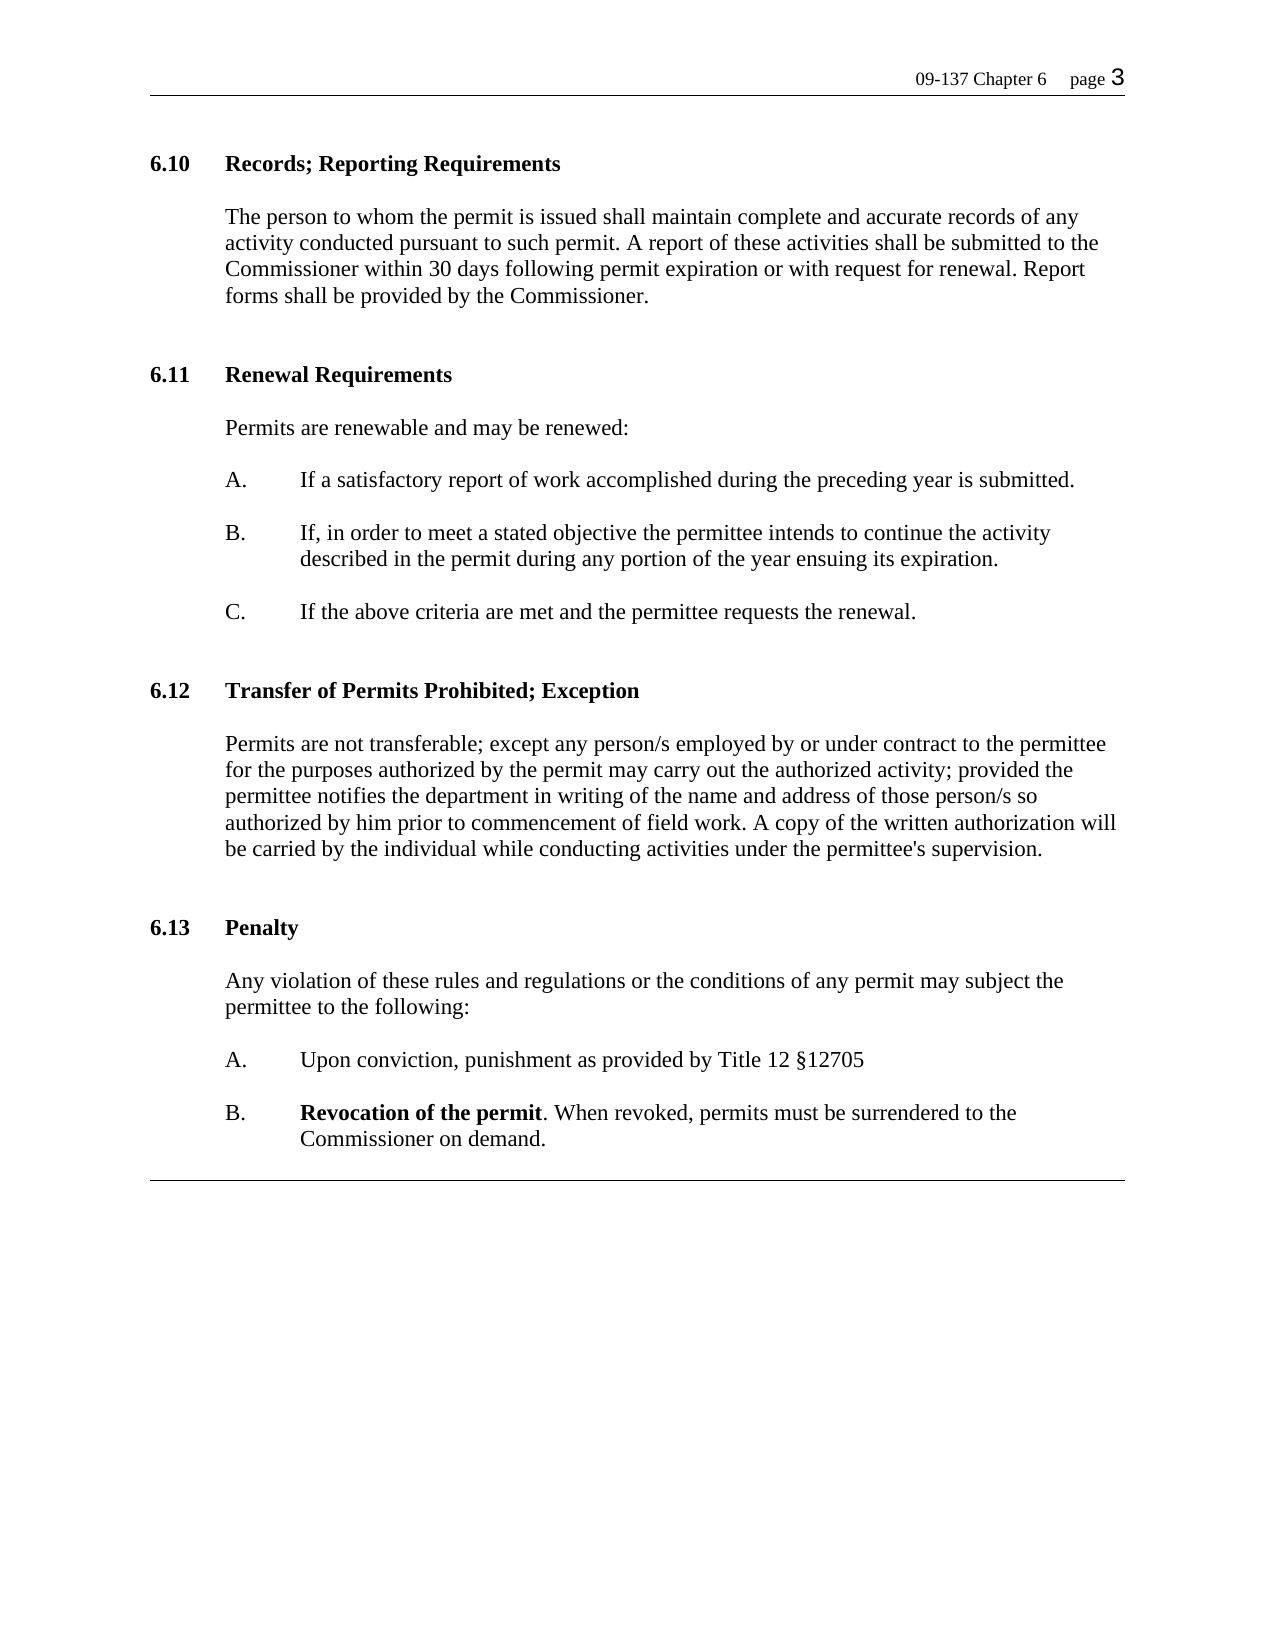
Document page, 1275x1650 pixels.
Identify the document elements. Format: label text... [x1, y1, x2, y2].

text Permits are not transferable; except any person/s employed by or under contract to the permittee for the purposes authorized by the permit may carry out the authorized activity; provided the permittee notifies the department in writing of the name and address of those person/s so authorized by him prior to commencement of field work. A copy of the written authorization will be carried by the individual while conducting activities under the permittee's supervision. [150, 730, 1125, 862]
text A. If a satisfactory report of work accomplished during the preceding year is submitted. [150, 466, 1125, 493]
text 6.13 Penalty [150, 914, 1125, 941]
text Permits are renewable and may be renewed: [150, 413, 1125, 440]
text C. If the above criteria are met and the permittee requests the renewal. [150, 598, 1125, 624]
text 6.10 Records; Reporting Requirements [150, 150, 1125, 176]
text The person to whom the permit is issued shall maintain complete and accurate records of any activity conducted pursuant to such permit. A report of these activities shall be submitted to the Commissioner within 30 days following permit expiration or with request for renewal. Report forms shall be provided by the Commissioner. [150, 203, 1125, 308]
text B. If, in order to meet a stated objective the permittee intends to continue the activity described in the permit during any portion of the year ensuing its expiration. [150, 519, 1125, 572]
text B. Revocation of the permit. When revoked, permits must be surrendered to the Commissioner on demand. [150, 1099, 1125, 1151]
text Any violation of these rules and regulations or the conditions of any permit may subject the permittee to the following: [150, 967, 1125, 1020]
text 6.12 Transfer of Permits Prohibited; Exception [150, 677, 1125, 703]
text 6.11 Renewal Requirements [150, 361, 1125, 387]
text A. Upon conviction, punishment as provided by Title 12 §12705 [150, 1046, 1125, 1072]
